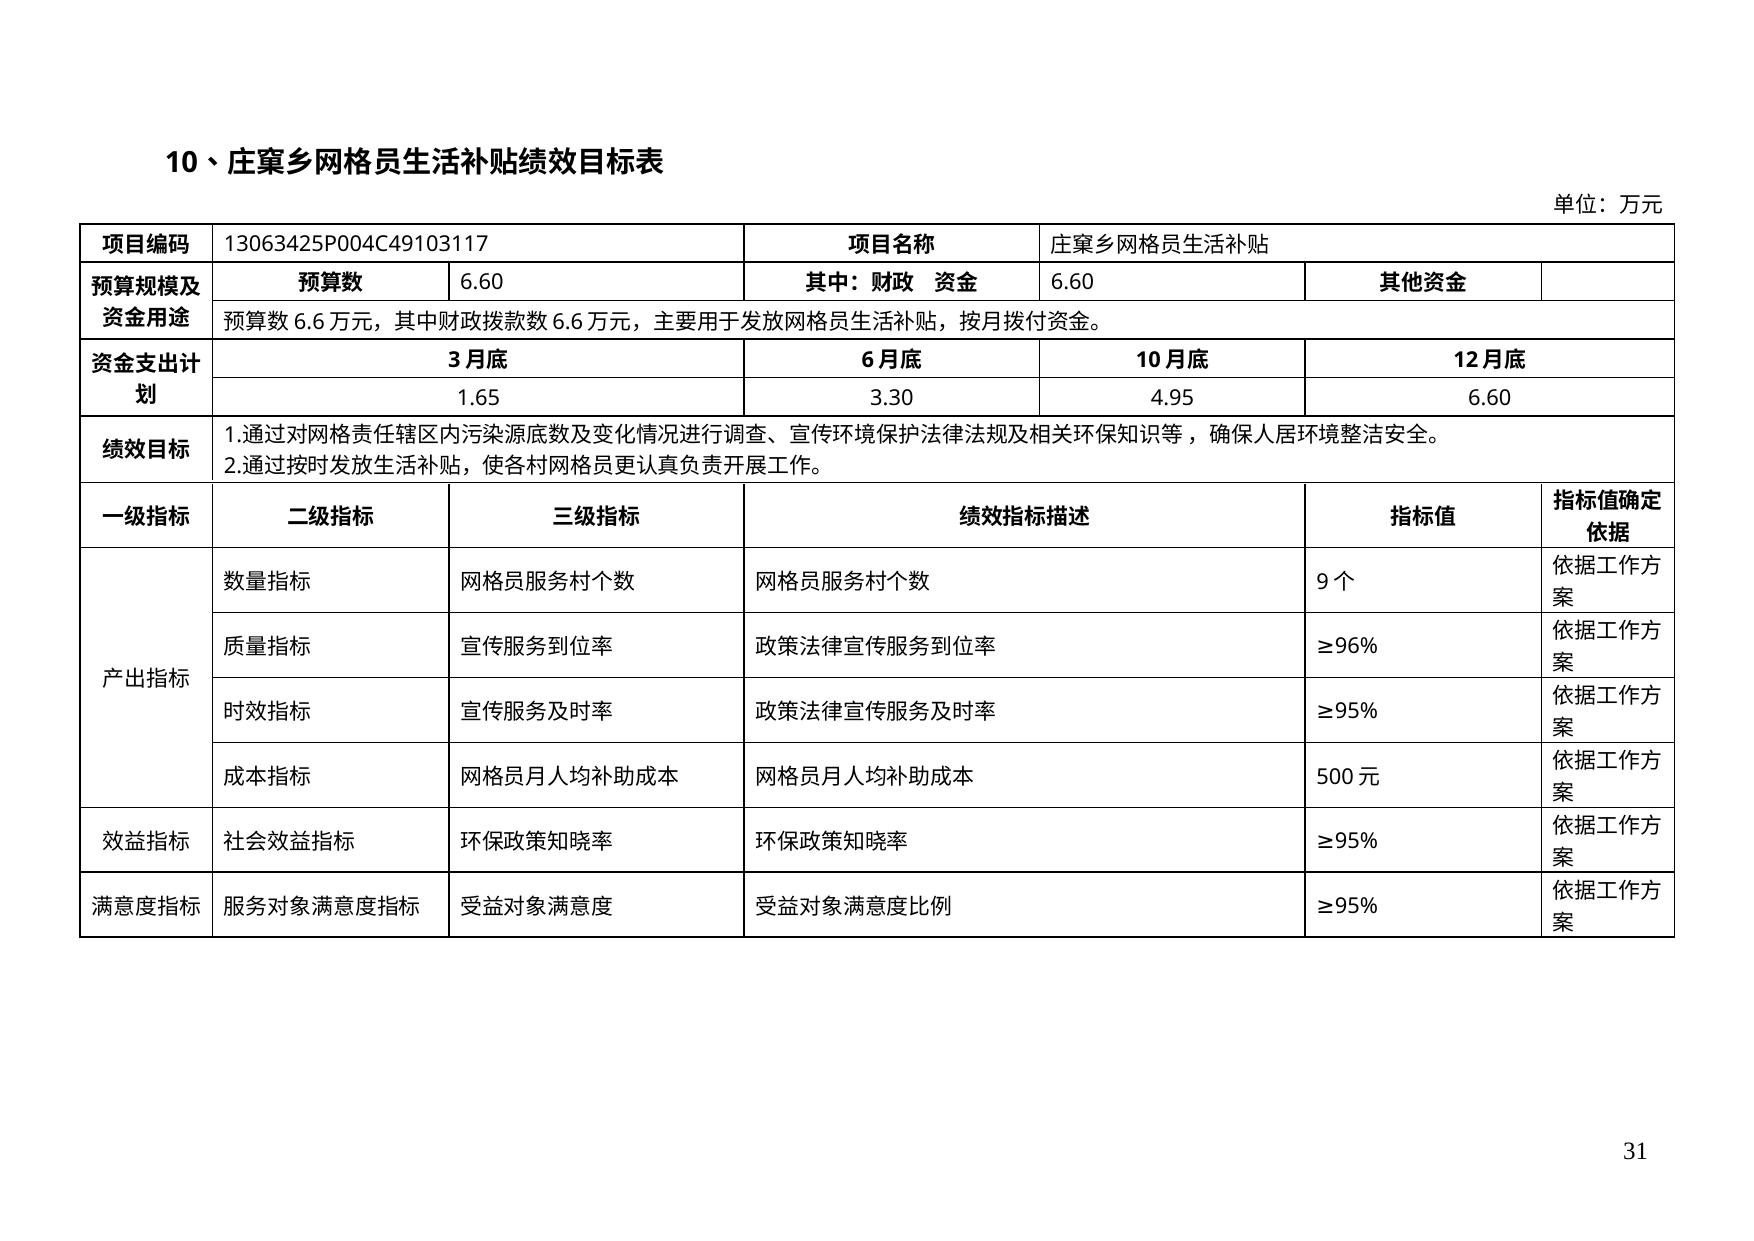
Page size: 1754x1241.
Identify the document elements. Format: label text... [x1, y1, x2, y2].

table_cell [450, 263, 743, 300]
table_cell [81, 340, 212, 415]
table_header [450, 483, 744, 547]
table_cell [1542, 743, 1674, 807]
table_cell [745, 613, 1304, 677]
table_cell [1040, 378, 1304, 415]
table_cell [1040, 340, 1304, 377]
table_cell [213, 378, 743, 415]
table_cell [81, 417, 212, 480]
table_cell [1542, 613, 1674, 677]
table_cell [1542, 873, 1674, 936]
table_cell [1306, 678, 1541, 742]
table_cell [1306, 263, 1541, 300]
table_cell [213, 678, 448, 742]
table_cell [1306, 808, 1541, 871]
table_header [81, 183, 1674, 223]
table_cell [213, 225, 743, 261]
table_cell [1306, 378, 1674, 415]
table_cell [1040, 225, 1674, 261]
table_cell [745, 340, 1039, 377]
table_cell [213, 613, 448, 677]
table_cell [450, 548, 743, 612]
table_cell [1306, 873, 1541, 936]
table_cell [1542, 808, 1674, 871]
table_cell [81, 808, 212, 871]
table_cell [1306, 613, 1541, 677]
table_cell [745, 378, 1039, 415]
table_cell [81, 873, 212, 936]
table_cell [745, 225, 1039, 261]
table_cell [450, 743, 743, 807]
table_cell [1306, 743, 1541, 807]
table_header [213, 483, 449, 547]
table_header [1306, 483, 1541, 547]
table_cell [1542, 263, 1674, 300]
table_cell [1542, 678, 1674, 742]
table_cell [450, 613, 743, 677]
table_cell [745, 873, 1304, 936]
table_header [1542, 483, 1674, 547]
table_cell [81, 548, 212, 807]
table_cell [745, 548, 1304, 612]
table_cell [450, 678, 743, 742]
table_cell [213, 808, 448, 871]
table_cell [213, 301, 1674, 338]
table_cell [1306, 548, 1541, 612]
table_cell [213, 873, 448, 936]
text 10、庄窠乡网格员生活补贴绩效目标表 [106, 142, 1648, 181]
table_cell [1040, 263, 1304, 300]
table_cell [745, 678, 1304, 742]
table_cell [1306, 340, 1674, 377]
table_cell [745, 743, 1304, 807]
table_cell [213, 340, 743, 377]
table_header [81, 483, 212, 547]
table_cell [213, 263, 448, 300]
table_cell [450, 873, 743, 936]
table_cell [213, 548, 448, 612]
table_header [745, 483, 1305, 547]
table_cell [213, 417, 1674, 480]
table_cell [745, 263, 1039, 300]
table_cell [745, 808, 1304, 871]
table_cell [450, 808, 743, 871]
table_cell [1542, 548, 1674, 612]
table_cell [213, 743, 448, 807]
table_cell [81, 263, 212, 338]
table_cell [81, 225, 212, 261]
